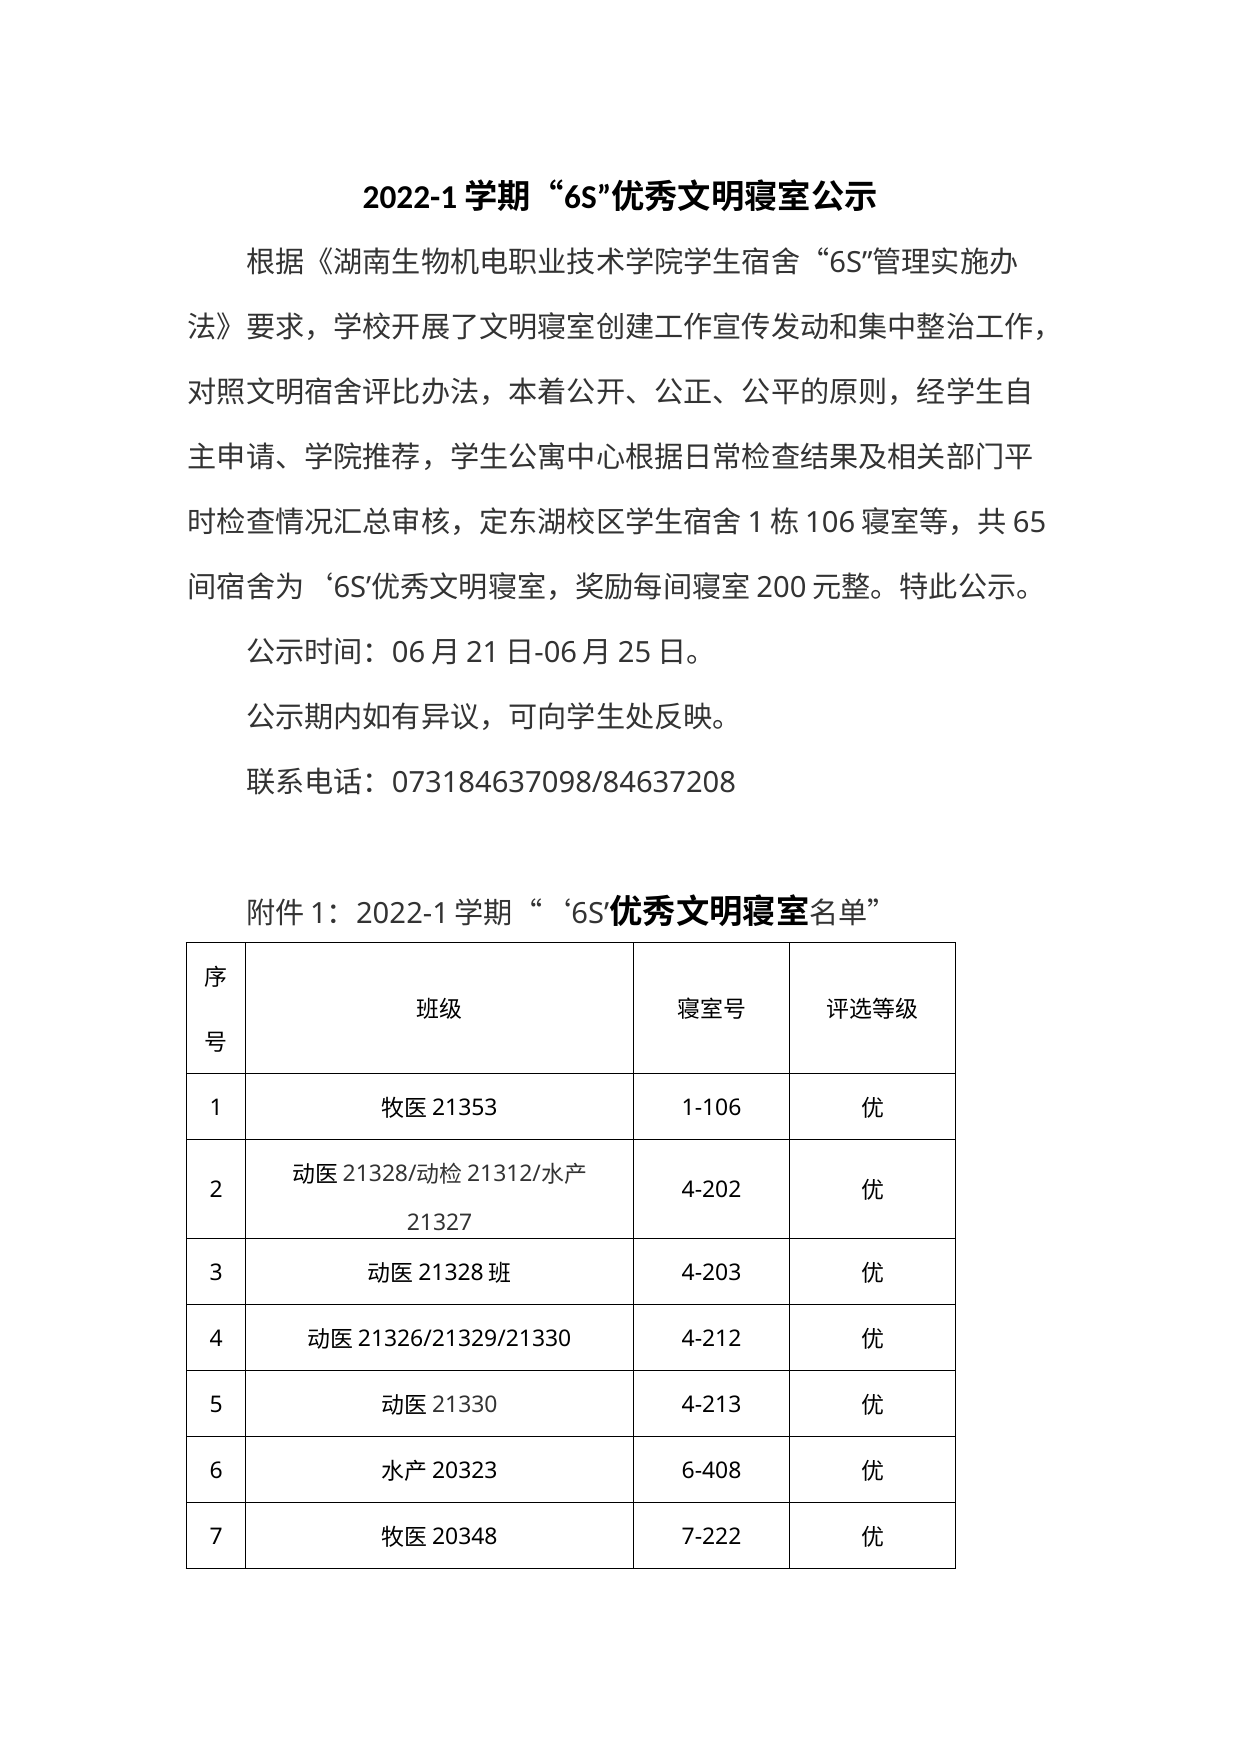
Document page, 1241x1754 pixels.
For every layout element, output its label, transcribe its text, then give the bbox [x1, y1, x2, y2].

table_cell 3 [187, 1239, 245, 1304]
table_cell 5 [187, 1371, 245, 1436]
table_header 寝室号 [634, 943, 789, 1073]
table_cell 2 [187, 1140, 245, 1238]
table_cell 6 [187, 1437, 245, 1502]
table_cell 优 [790, 1371, 955, 1436]
text 2022-1学期“6S”优秀文明寝室公示 [187, 162, 1053, 227]
text 附件1：2022-1学期“‘6S’优秀文明寝室名单” [187, 877, 1053, 942]
table_cell 动医21328/动检21312/水产21327 [246, 1140, 633, 1238]
table_cell 优 [790, 1140, 955, 1238]
table_cell 4-213 [634, 1371, 789, 1436]
table_cell 优 [790, 1074, 955, 1139]
table_cell 4-212 [634, 1305, 789, 1370]
table_cell 牧医20348 [246, 1503, 633, 1568]
table_header 评选等级 [790, 943, 955, 1073]
table_cell 7 [187, 1503, 245, 1568]
table_cell 优 [790, 1305, 955, 1370]
table_cell 1-106 [634, 1074, 789, 1139]
table_cell 4-202 [634, 1140, 789, 1238]
table_cell 水产20323 [246, 1437, 633, 1502]
table_cell 优 [790, 1239, 955, 1304]
table_cell 优 [790, 1503, 955, 1568]
table_cell 动医21326/21329/21330 [246, 1305, 633, 1370]
table_cell 牧医21353 [246, 1074, 633, 1139]
text 公示时间：06月21日-06月25日。 [187, 617, 1053, 682]
text 公示期内如有异议，可向学生处反映。 [187, 682, 1053, 747]
table_cell 动医21330 [246, 1371, 633, 1436]
table_cell 6-408 [634, 1437, 789, 1502]
table_header 班级 [246, 943, 633, 1073]
text 根据《湖南生物机电职业技术学院学生宿舍“6S”管理实施办法》要求，学校开展了文明寝室创建工作宣传发动和集中整治工作，对照文明宿舍评比办法，本着公开、公正、公平的原则，经学生自主申请、学院推荐，学生公寓中心根据日常检查结果及相关部门平时检查情况汇总审核，定东湖校区学生宿舍1栋106寝室等，共65间宿舍为‘6S’优秀文明寝室，奖励每间寝室200元整。特此公示。 [187, 227, 1053, 617]
table_cell 4 [187, 1305, 245, 1370]
table_cell 7-222 [634, 1503, 789, 1568]
table_cell 优 [790, 1437, 955, 1502]
table_cell 1 [187, 1074, 245, 1139]
table_cell 4-203 [634, 1239, 789, 1304]
text 联系电话：073184637098/84637208 [187, 747, 1053, 812]
table_cell 动医21328班 [246, 1239, 633, 1304]
table_header 序号 [187, 943, 245, 1073]
